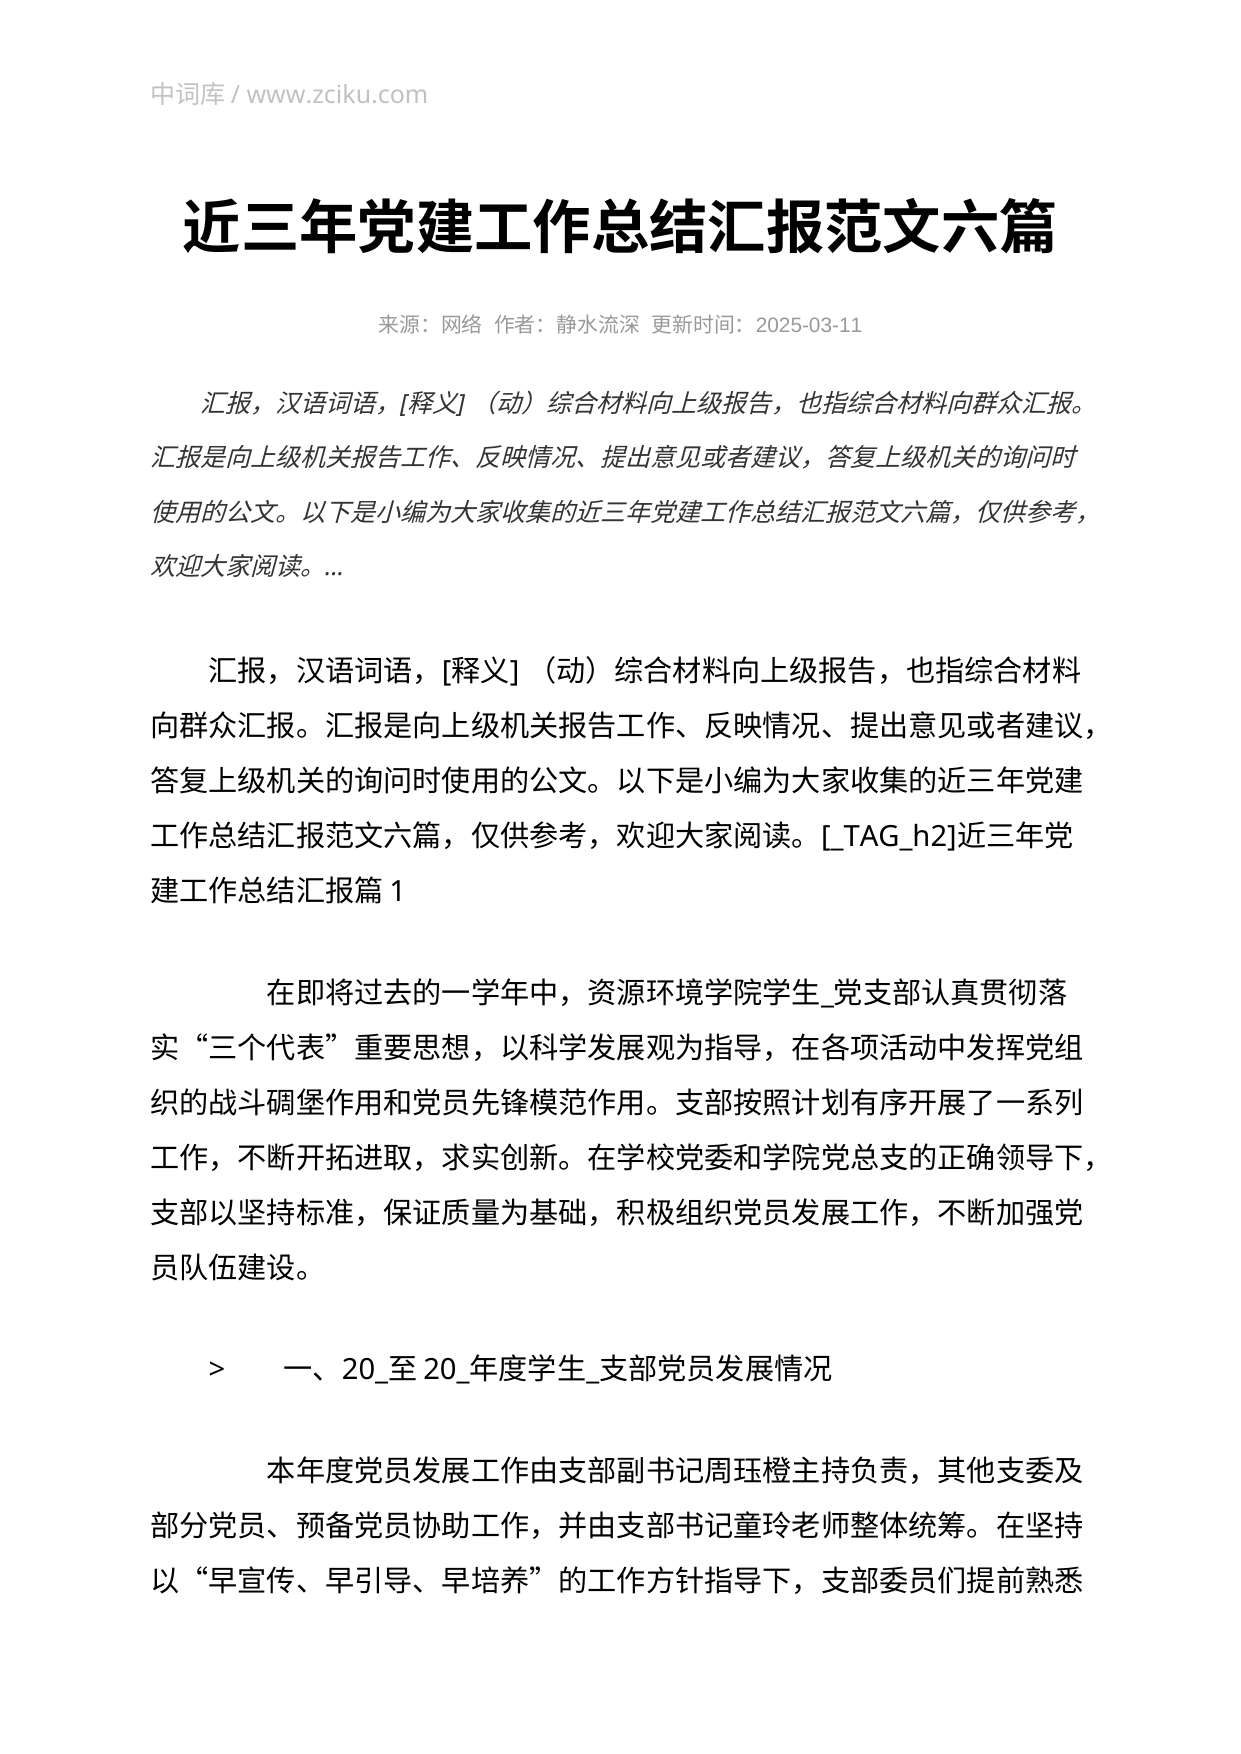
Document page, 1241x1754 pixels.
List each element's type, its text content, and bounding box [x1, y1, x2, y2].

text > 一、20_至20_年度学生_支部党员发展情况 [150, 1346, 1090, 1388]
text 汇报，汉语词语，[释义] （动）综合材料向上级报告，也指综合材料向群众汇报。汇报是向上级机关报告工作、反映情况、提出意见或者建议，答复上级机关的询问时使用的公文。以下是小编为大家收集的近三年党建工作总结汇报范文六篇，仅供参考，欢迎大家阅读。[_TAG_h2]近三年党建工作总结汇报篇1 [150, 648, 1090, 910]
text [150, 1448, 1090, 1600]
subtitle 近三年党建工作总结汇报范文六篇 [150, 181, 1090, 266]
text 来源：网络 作者：静水流深 更新时间：2025-03-11 [150, 313, 1090, 337]
text 在即将过去的一学年中，资源环境学院学生_党支部认真贯彻落实“三个代表”重要思想，以科学发展观为指导，在各项活动中发挥党组织的战斗碉堡作用和党员先锋模范作用。支部按照计划有序开展了一系列工作，不断开拓进取，求实创新。在学校党委和学院党总支的正确领导下，支部以坚持标准，保证质量为基础，积极组织党员发展工作，不断加强党员队伍建设。 [150, 969, 1090, 1286]
text 汇报，汉语词语，[释义] （动）综合材料向上级报告，也指综合材料向群众汇报。汇报是向上级机关报告工作、反映情况、提出意见或者建议，答复上级机关的询问时使用的公文。以下是小编为大家收集的近三年党建工作总结汇报范文六篇，仅供参考，欢迎大家阅读。... [150, 383, 1090, 583]
